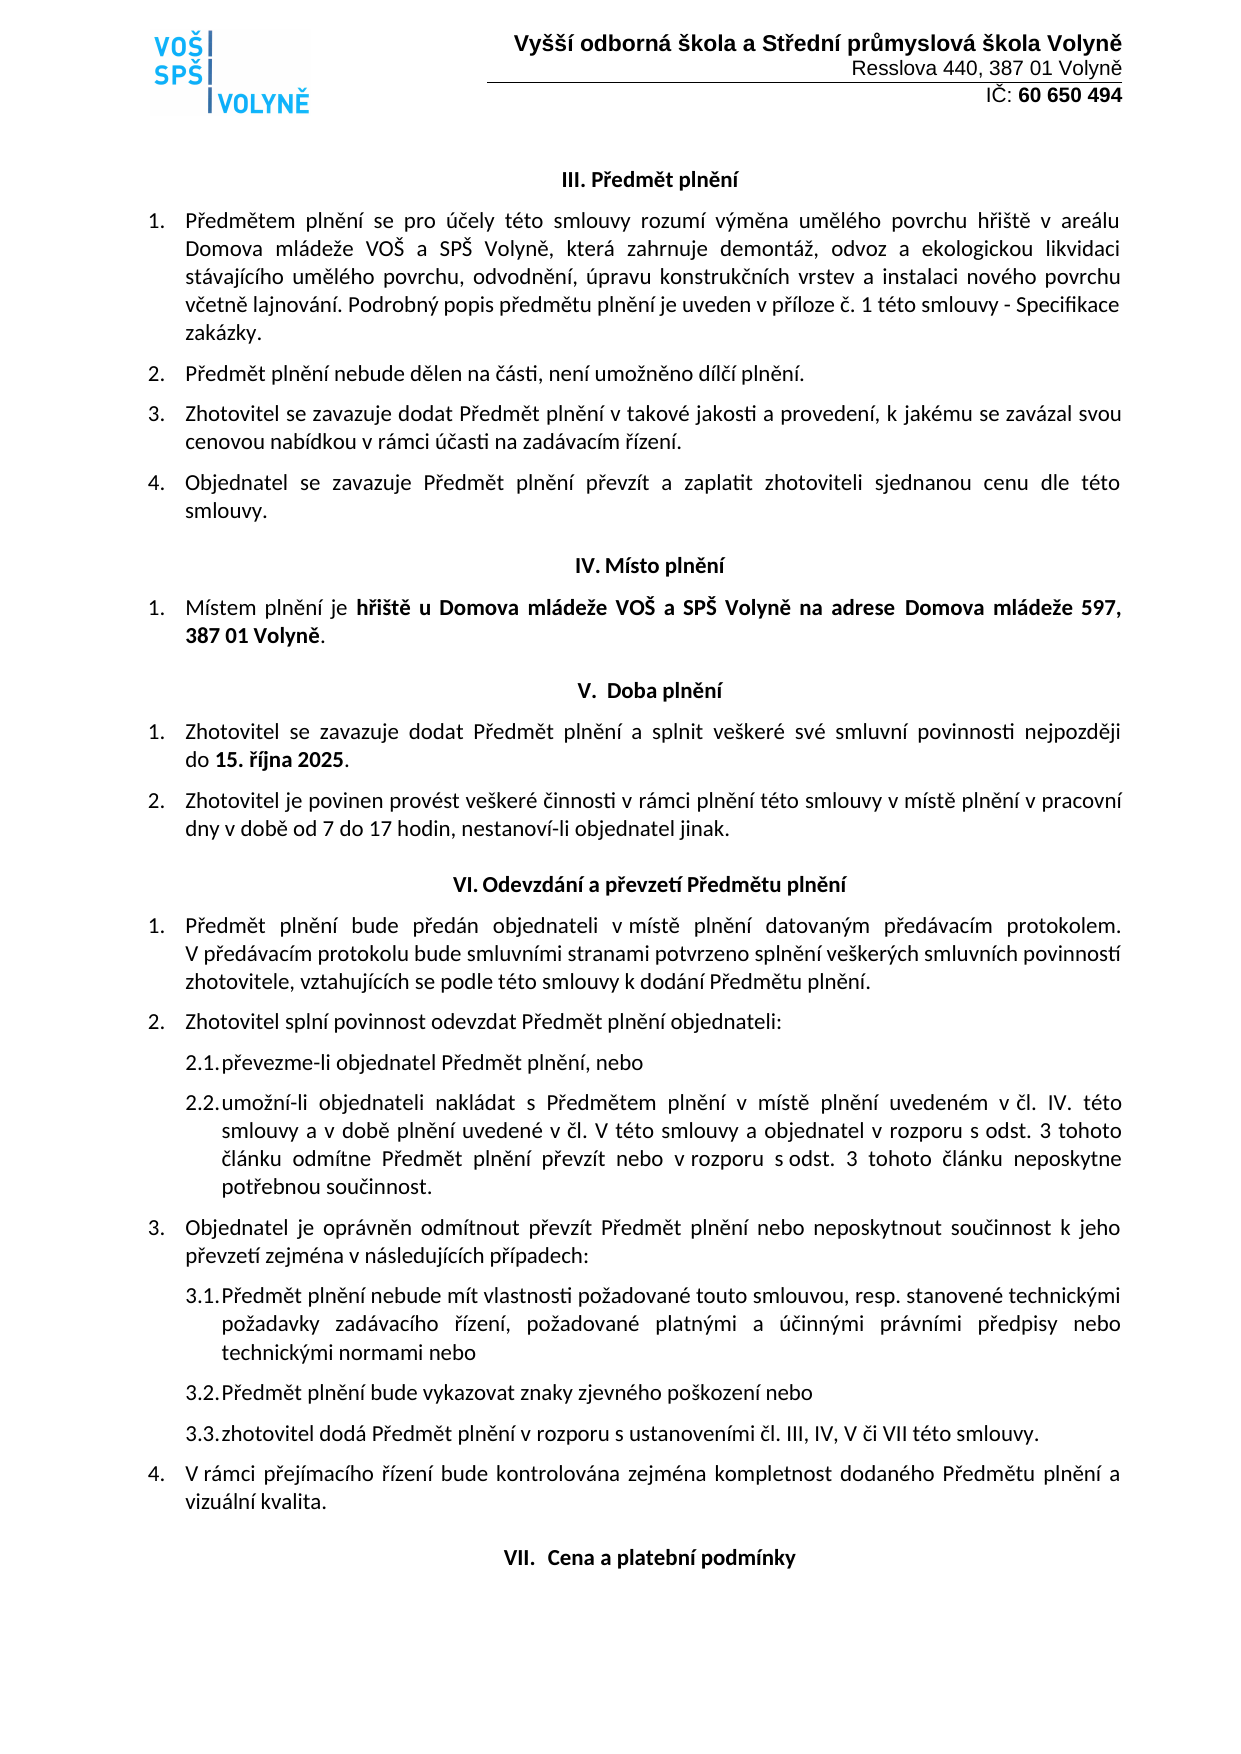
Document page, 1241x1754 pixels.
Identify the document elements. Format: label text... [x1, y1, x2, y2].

list V rámci přejímacího řízení bude kontrolována zejména kompletnost dodaného Předmětu plnění a vizuální kvalita. [148, 1459, 1122, 1515]
list umožní-li objednateli nakládat s Předmětem plnění v místě plnění uvedeném v čl. IV. této smlouvy a v době plnění uvedené v čl. V této smlouvy a objednatel v rozporu s odst. 3 tohoto článku odmítne Předmět plnění převzít nebo v rozporu s odst. 3 tohoto článku neposkytne potřebnou součinnost. [185, 1088, 1122, 1201]
list Zhotovitel se zavazuje dodat Předmět plnění a splnit veškeré své smluvní povinnosti nejpozději do 15. října 2025. [148, 717, 1122, 773]
list Předmětem plnění se pro účely této smlouvy rozumí výměna umělého povrchu hřiště v areálu Domova mládeže VOŠ a SPŠ Volyně, která zahrnuje demontáž, odvoz a ekologickou likvidaci stávajícího umělého povrchu, odvodnění, úpravu konstrukčních vrstev a instalaci nového povrchu včetně lajnování. Podrobný popis předmětu plnění je uveden v příloze č. 1 této smlouvy - Specifikace zakázky. [148, 206, 1122, 346]
list Zhotovitel se zavazuje dodat Předmět plnění v takové jakosti a provedení, k jakému se zavázal svou cenovou nabídkou v rámci účasti na zadávacím řízení. [148, 399, 1122, 455]
list Zhotovitel splní povinnost odevzdat Předmět plnění objednateli: [148, 1007, 1122, 1035]
list Předmět plnění nebude dělen na části, není umožněno dílčí plnění. [148, 359, 1122, 387]
list Cena a platební podmínky [177, 1540, 1122, 1571]
list Předmět plnění [177, 162, 1122, 194]
list Doba plnění [177, 674, 1122, 705]
list Předmět plnění bude vykazovat znaky zjevného poškození nebo [185, 1378, 1122, 1406]
list Místo plnění [177, 549, 1122, 580]
list Místem plnění je hřiště u Domova mládeže VOŠ a SPŠ Volyně na adrese Domova mládeže 597, 387 01 Volyně. [148, 593, 1122, 649]
list zhotovitel dodá Předmět plnění v rozporu s ustanoveními čl. III, IV, V či VII této smlouvy. [185, 1419, 1122, 1447]
list Předmět plnění bude předán objednateli v místě plnění datovaným předávacím protokolem. V předávacím protokolu bude smluvními stranami potvrzeno splnění veškerých smluvních povinností zhotovitele, vztahujících se podle této smlouvy k dodání Předmětu plnění. [148, 911, 1122, 995]
list Objednatel se zavazuje Předmět plnění převzít a zaplatit zhotoviteli sjednanou cenu dle této smlouvy. [148, 468, 1122, 524]
list Zhotovitel je povinen provést veškeré činnosti v rámci plnění této smlouvy v místě plnění v pracovní dny v době od 7 do 17 hodin, nestanoví-li objednatel jinak. [148, 786, 1122, 842]
list Objednatel je oprávněn odmítnout převzít Předmět plnění nebo neposkytnout součinnost k jeho převzetí zejména v následujících případech: [148, 1213, 1122, 1269]
picture [150, 29, 311, 116]
list Předmět plnění nebude mít vlastnosti požadované touto smlouvou, resp. stanovené technickými požadavky zadávacího řízení, požadované platnými a účinnými právními předpisy nebo technickými normami nebo [185, 1282, 1122, 1366]
list převezme-li objednatel Předmět plnění, nebo [185, 1048, 1122, 1076]
list Odevzdání a převzetí Předmětu plnění [177, 867, 1122, 898]
